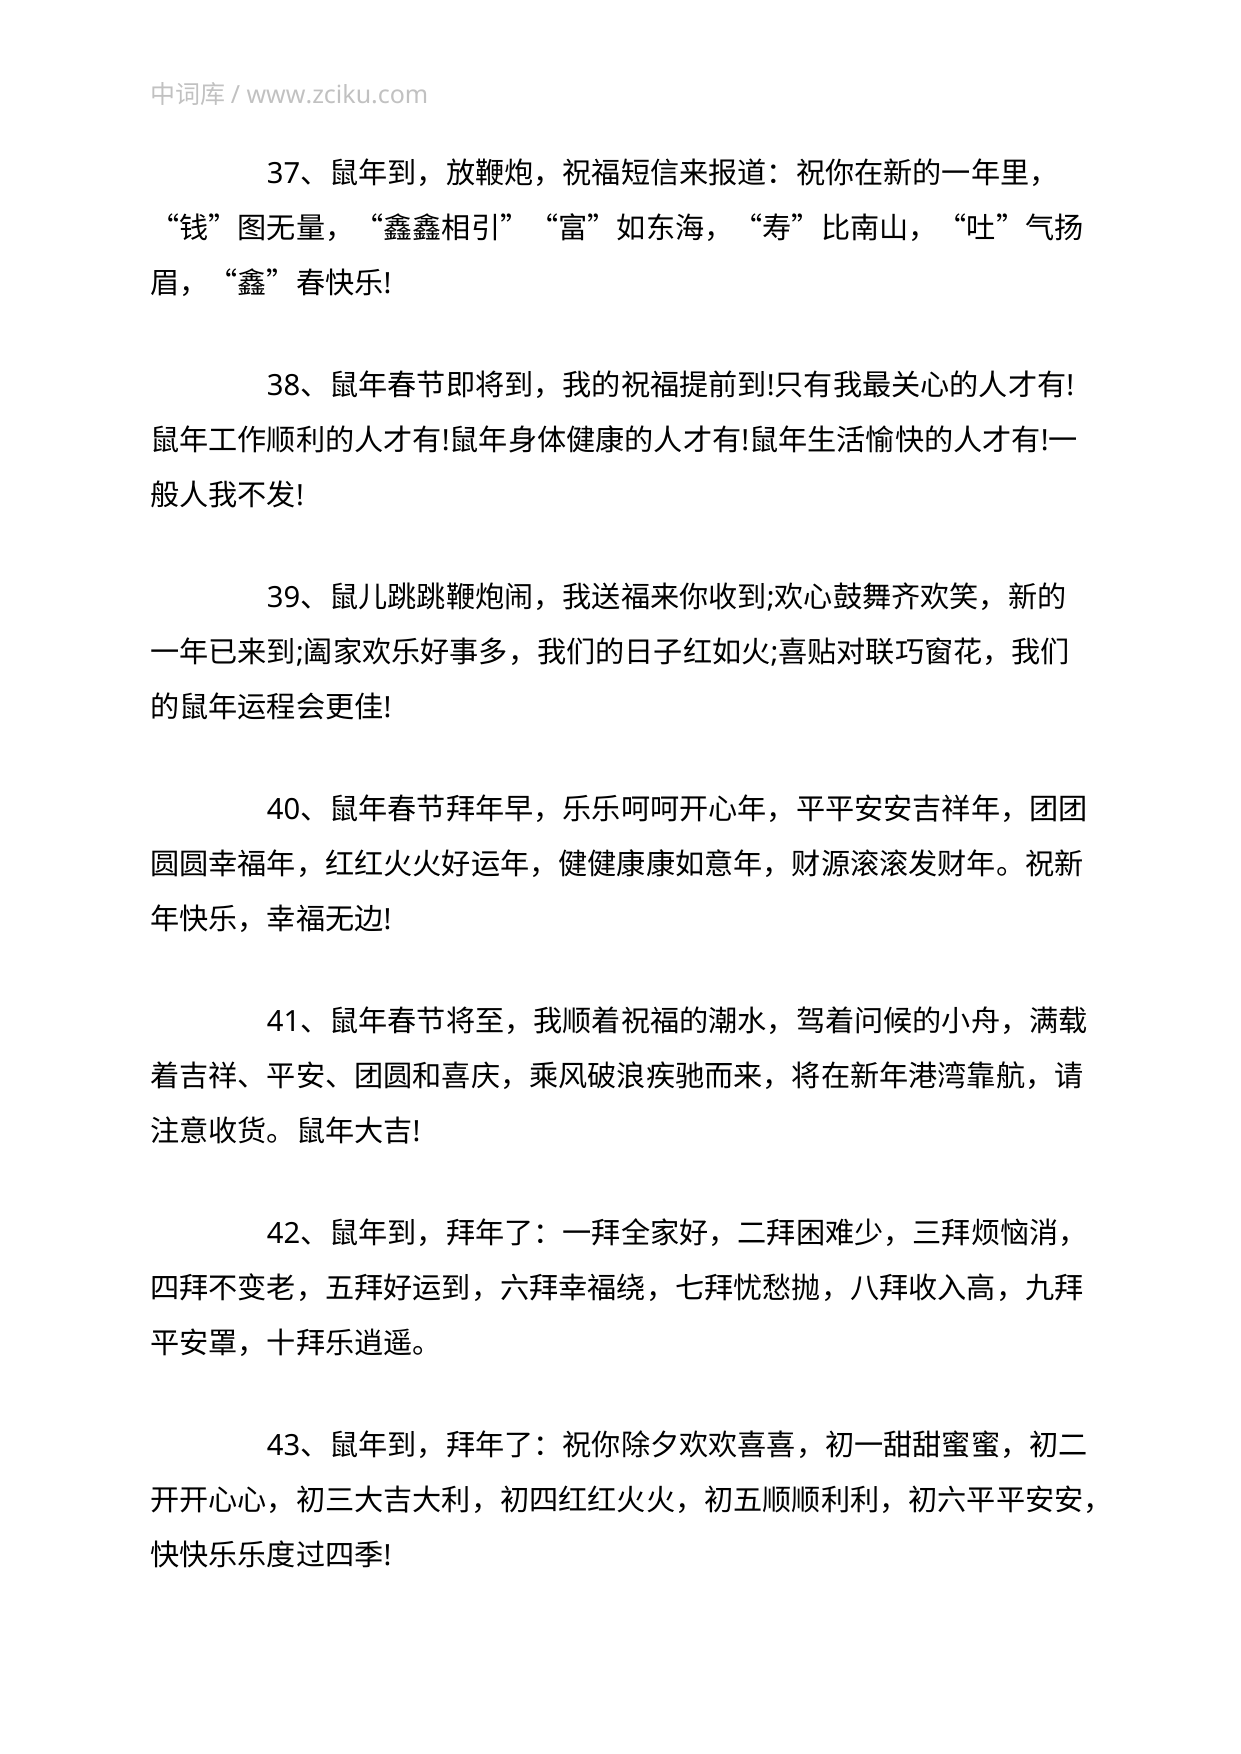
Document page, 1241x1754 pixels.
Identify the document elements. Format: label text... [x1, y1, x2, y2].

text 42、鼠年到，拜年了：一拜全家好，二拜困难少，三拜烦恼消，四拜不变老，五拜好运到，六拜幸福绕，七拜忧愁抛，八拜收入高，九拜平安罩，十拜乐逍遥。 [150, 1209, 1090, 1362]
text 43、鼠年到，拜年了：祝你除夕欢欢喜喜，初一甜甜蜜蜜，初二开开心心，初三大吉大利，初四红红火火，初五顺顺利利，初六平平安安，快快乐乐度过四季! [150, 1421, 1090, 1573]
text 39、鼠儿跳跳鞭炮闹，我送福来你收到;欢心鼓舞齐欢笑，新的一年已来到;阖家欢乐好事多，我们的日子红如火;喜贴对联巧窗花，我们的鼠年运程会更佳! [150, 574, 1090, 726]
text 41、鼠年春节将至，我顺着祝福的潮水，驾着问候的小舟，满载着吉祥、平安、团圆和喜庆，乘风破浪疾驰而来，将在新年港湾靠航，请注意收货。鼠年大吉! [150, 998, 1090, 1150]
text 38、鼠年春节即将到，我的祝福提前到!只有我最关心的人才有!鼠年工作顺利的人才有!鼠年身体健康的人才有!鼠年生活愉快的人才有!一般人我不发! [150, 362, 1090, 514]
text 40、鼠年春节拜年早，乐乐呵呵开心年，平平安安吉祥年，团团圆圆幸福年，红红火火好运年，健健康康如意年，财源滚滚发财年。祝新年快乐，幸福无边! [150, 786, 1090, 938]
text 37、鼠年到，放鞭炮，祝福短信来报道：祝你在新的一年里，“钱”图无量，“鑫鑫相引”“富”如东海，“寿”比南山，“吐”气扬眉，“鑫”春快乐! [150, 150, 1090, 302]
